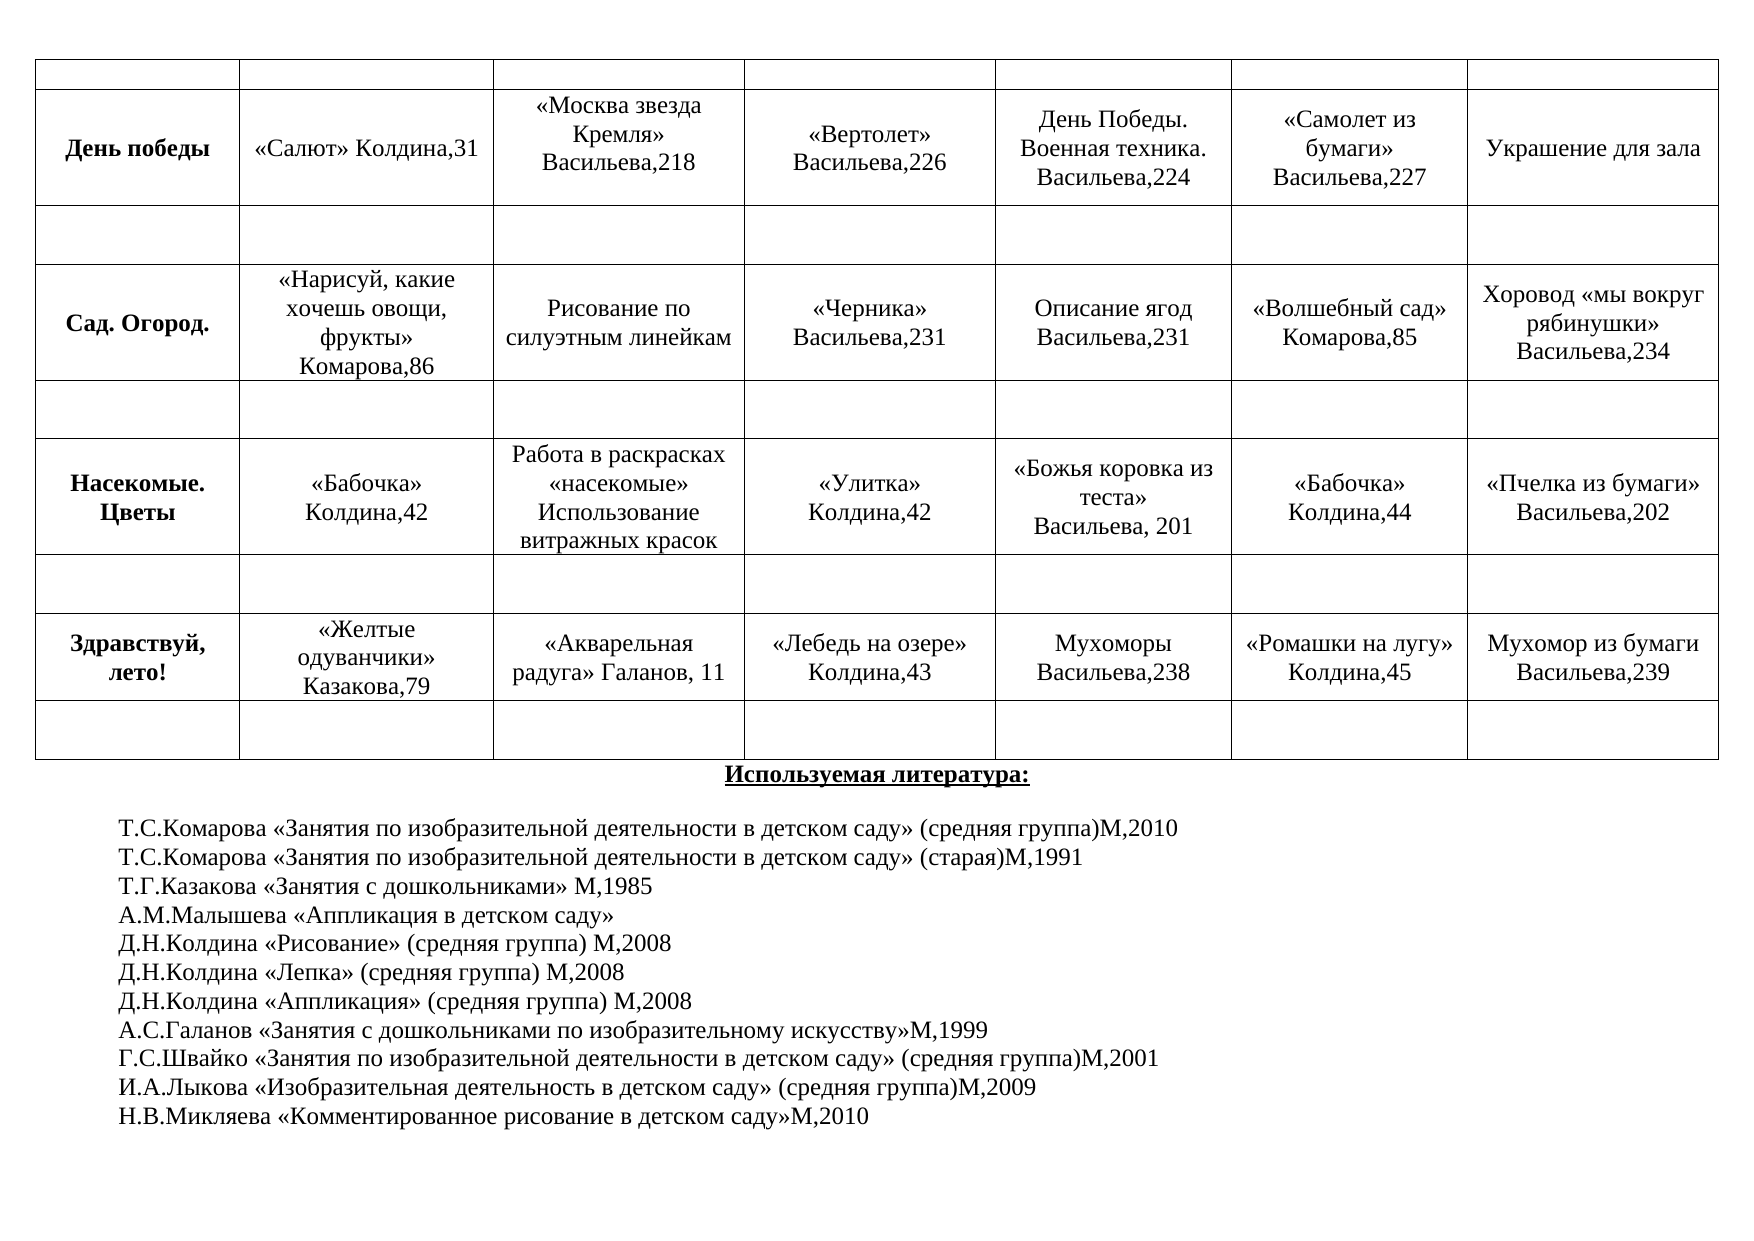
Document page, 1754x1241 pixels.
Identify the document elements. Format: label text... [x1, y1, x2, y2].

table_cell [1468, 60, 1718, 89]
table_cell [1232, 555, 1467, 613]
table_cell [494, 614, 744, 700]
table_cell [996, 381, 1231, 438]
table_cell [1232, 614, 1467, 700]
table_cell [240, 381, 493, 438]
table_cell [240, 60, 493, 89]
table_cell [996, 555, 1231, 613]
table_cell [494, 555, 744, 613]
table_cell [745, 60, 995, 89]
text А.М.Малышева «Аппликация в детском саду» [118, 900, 1636, 928]
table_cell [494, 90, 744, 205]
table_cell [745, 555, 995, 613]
text Н.В.Микляева «Комментированное рисование в детском саду»М,2010 [118, 1101, 1636, 1130]
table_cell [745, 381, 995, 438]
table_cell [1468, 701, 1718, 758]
text И.А.Лыкова «Изобразительная деятельность в детском саду» (средняя группа)М,2009 [118, 1072, 1636, 1101]
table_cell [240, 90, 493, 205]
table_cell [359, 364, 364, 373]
text Д.Н.Колдина «Рисование» (средняя группа) М,2008 [118, 928, 1636, 957]
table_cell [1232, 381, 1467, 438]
text Т.С.Комарова «Занятия по изобразительной деятельности в детском саду» (старая)М,1991 [118, 842, 1636, 871]
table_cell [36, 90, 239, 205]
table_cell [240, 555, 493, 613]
text Используемая литература: [118, 760, 1636, 788]
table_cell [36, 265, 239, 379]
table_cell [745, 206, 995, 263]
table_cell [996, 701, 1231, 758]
text Г.С.Швайко «Занятия по изобразительной деятельности в детском саду» (средняя группа)М,2001 [118, 1043, 1636, 1072]
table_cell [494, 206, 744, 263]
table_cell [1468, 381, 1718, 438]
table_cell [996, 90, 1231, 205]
text Т.Г.Казакова «Занятия с дошкольниками» М,1985 [118, 871, 1636, 900]
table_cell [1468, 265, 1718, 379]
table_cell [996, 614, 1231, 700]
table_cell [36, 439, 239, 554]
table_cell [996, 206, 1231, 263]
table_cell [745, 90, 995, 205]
text А.С.Галанов «Занятия с дошкольниками по изобразительному искусству»М,1999 [118, 1015, 1636, 1043]
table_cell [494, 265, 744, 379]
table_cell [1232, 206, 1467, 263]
text Д.Н.Колдина «Лепка» (средняя группа) М,2008 [118, 957, 1636, 986]
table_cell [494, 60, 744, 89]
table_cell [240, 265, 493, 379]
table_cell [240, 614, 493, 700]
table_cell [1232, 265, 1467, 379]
text Т.С.Комарова «Занятия по изобразительной деятельности в детском саду» (средняя группа)М,2010 [118, 813, 1636, 842]
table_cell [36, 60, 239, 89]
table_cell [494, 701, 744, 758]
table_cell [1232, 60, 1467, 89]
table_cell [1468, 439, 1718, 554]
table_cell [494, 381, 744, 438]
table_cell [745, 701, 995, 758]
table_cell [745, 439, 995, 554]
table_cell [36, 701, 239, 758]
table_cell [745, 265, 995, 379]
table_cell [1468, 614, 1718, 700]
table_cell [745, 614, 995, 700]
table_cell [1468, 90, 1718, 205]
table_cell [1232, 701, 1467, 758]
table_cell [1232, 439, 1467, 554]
text Д.Н.Колдина «Аппликация» (средняя группа) М,2008 [118, 986, 1636, 1015]
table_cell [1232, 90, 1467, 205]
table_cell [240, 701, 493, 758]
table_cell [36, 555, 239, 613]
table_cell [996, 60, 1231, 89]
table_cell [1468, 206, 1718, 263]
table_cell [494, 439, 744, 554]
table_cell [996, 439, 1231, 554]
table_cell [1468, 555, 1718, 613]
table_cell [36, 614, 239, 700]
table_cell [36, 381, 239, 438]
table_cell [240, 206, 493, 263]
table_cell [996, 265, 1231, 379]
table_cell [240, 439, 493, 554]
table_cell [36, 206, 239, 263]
